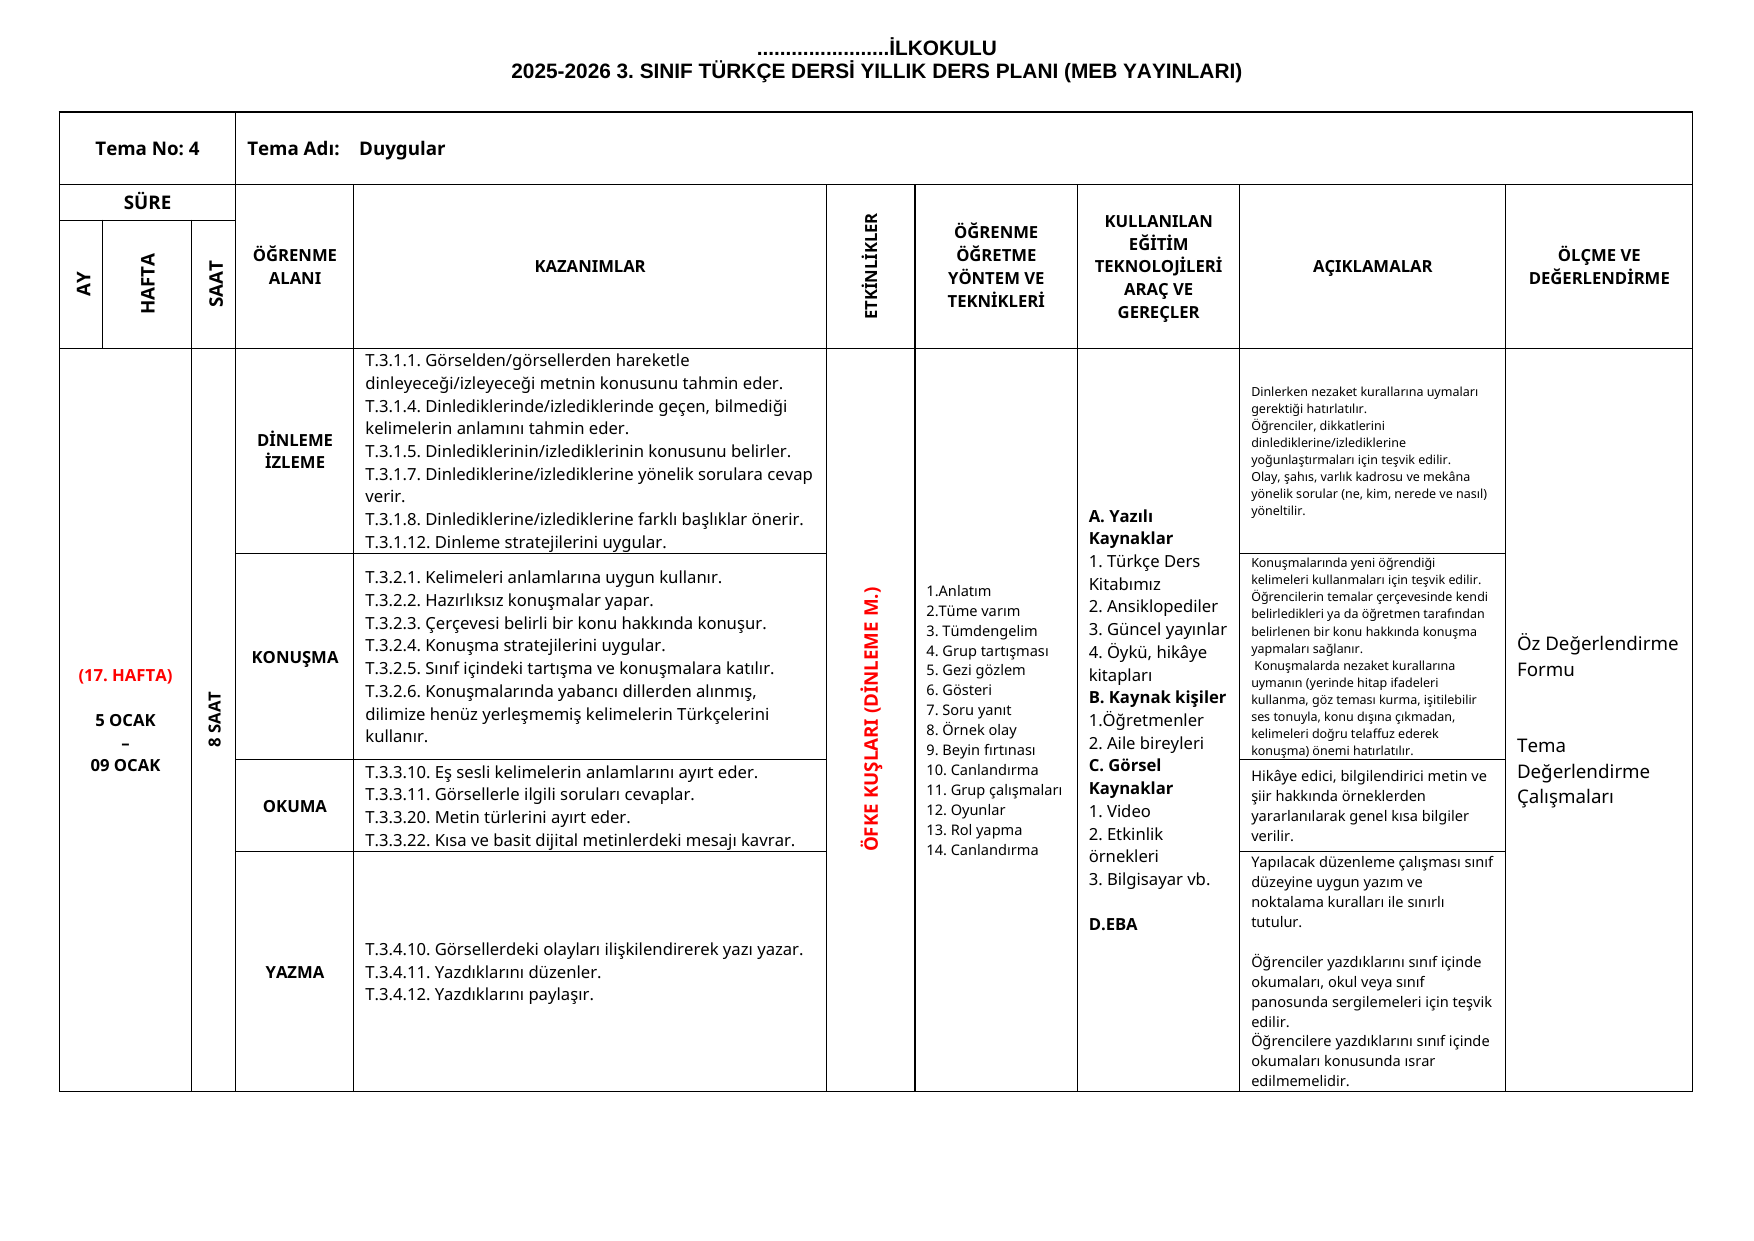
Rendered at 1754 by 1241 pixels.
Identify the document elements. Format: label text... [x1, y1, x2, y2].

table_cell YAZMA [236, 852, 353, 1091]
table_cell OKUMA [236, 760, 353, 851]
table_cell (17. HAFTA) 5 OCAK – 09 OCAK [60, 349, 191, 1091]
table_cell Öz Değerlendirme Formu Tema Değerlendirme Çalışmaları [1506, 349, 1692, 1091]
table_cell SAAT [192, 221, 235, 348]
table_cell HAFTA [103, 221, 191, 348]
table_cell ÖĞRENME ÖĞRETME YÖNTEM VE TEKNİKLERİ [916, 185, 1077, 348]
table_cell Konuşmalarında yeni öğrendiği kelimeleri kullanmaları için teşvik edilir. Öğrencilerin temalar çerçevesinde kendi belirledikleri ya da öğretmen tarafından belirlenen bir konu hakkında konuşma yapmaları sağlanır. Konuşmalarda nezaket kurallarına uymanın (yerinde hitap ifadeleri kullanma, göz teması kurma, işitilebilir ses tonuyla, konu dışına çıkmadan, kelimeleri doğru telaffuz ederek konuşma) önemi hatırlatılır. [1240, 554, 1505, 759]
table_header Tema Adı: Duygular [236, 113, 1692, 184]
table_cell Dinlerken nezaket kurallarına uymaları gerektiği hatırlatılır. Öğrenciler, dikkatlerini dinlediklerine/izlediklerine yoğunlaştırmaları için teşvik edilir. Olay, şahıs, varlık kadrosu ve mekâna yönelik sorular (ne, kim, nerede ve nasıl) yöneltilir. [1240, 349, 1505, 553]
table_cell AY [60, 221, 102, 348]
table_cell DİNLEME İZLEME [236, 349, 353, 553]
table_cell Yapılacak düzenleme çalışması sınıf düzeyine uygun yazım ve noktalama kuralları ile sınırlı tutulur. Öğrenciler yazdıklarını sınıf içinde okumaları, okul veya sınıf panosunda sergilemeleri için teşvik edilir. Öğrencilere yazdıklarını sınıf içinde okumaları konusunda ısrar edilmemelidir. [1240, 852, 1505, 1091]
table_cell ETKİNLİKLER [827, 185, 914, 348]
table_cell Hikâye edici, bilgilendirici metin ve şiir hakkında örneklerden yararlanılarak genel kısa bilgiler verilir. [1240, 760, 1505, 851]
table_cell T.3.1.1. Görselden/görsellerden hareketle dinleyeceği/izleyeceği metnin konusunu tahmin eder. T.3.1.4. Dinlediklerinde/izlediklerinde geçen, bilmediği kelimelerin anlamını tahmin eder. T.3.1.5. Dinlediklerinin/izlediklerinin konusunu belirler. T.3.1.7. Dinlediklerine/izlediklerine yönelik sorulara cevap verir. T.3.1.8. Dinlediklerine/izlediklerine farklı başlıklar önerir. T.3.1.12. Dinleme stratejilerini uygular. [354, 349, 826, 553]
table_cell SÜRE [60, 185, 235, 219]
table_cell KULLANILAN EĞİTİM TEKNOLOJİLERİ ARAÇ VE GEREÇLER [1078, 185, 1239, 348]
table_cell T.3.3.10. Eş sesli kelimelerin anlamlarını ayırt eder. T.3.3.11. Görsellerle ilgili soruları cevaplar. T.3.3.20. Metin türlerini ayırt eder. T.3.3.22. Kısa ve basit dijital metinlerdeki mesajı kavrar. [354, 760, 826, 851]
table_cell ÖLÇME VE DEĞERLENDİRME [1506, 185, 1692, 348]
table_cell ÖFKE KUŞLARI (DİNLEME M.) [827, 349, 914, 1091]
table_cell T.3.2.1. Kelimeleri anlamlarına uygun kullanır. T.3.2.2. Hazırlıksız konuşmalar yapar. T.3.2.3. Çerçevesi belirli bir konu hakkında konuşur. T.3.2.4. Konuşma stratejilerini uygular. T.3.2.5. Sınıf içindeki tartışma ve konuşmalara katılır. T.3.2.6. Konuşmalarında yabancı dillerden alınmış, dilimize henüz yerleşmemiş kelimelerin Türkçelerini kullanır. [354, 554, 826, 759]
table_cell T.3.4.10. Görsellerdeki olayları ilişkilendirerek yazı yazar. T.3.4.11. Yazdıklarını düzenler. T.3.4.12. Yazdıklarını paylaşır. [354, 852, 826, 1091]
table_cell KONUŞMA [236, 554, 353, 759]
table_cell KAZANIMLAR [354, 185, 826, 348]
table_cell ÖĞRENME ALANI [236, 185, 353, 348]
table_cell AÇIKLAMALAR [1240, 185, 1505, 348]
table_cell 8 SAAT [192, 349, 235, 1091]
table_header Tema No: 4 [60, 113, 235, 184]
